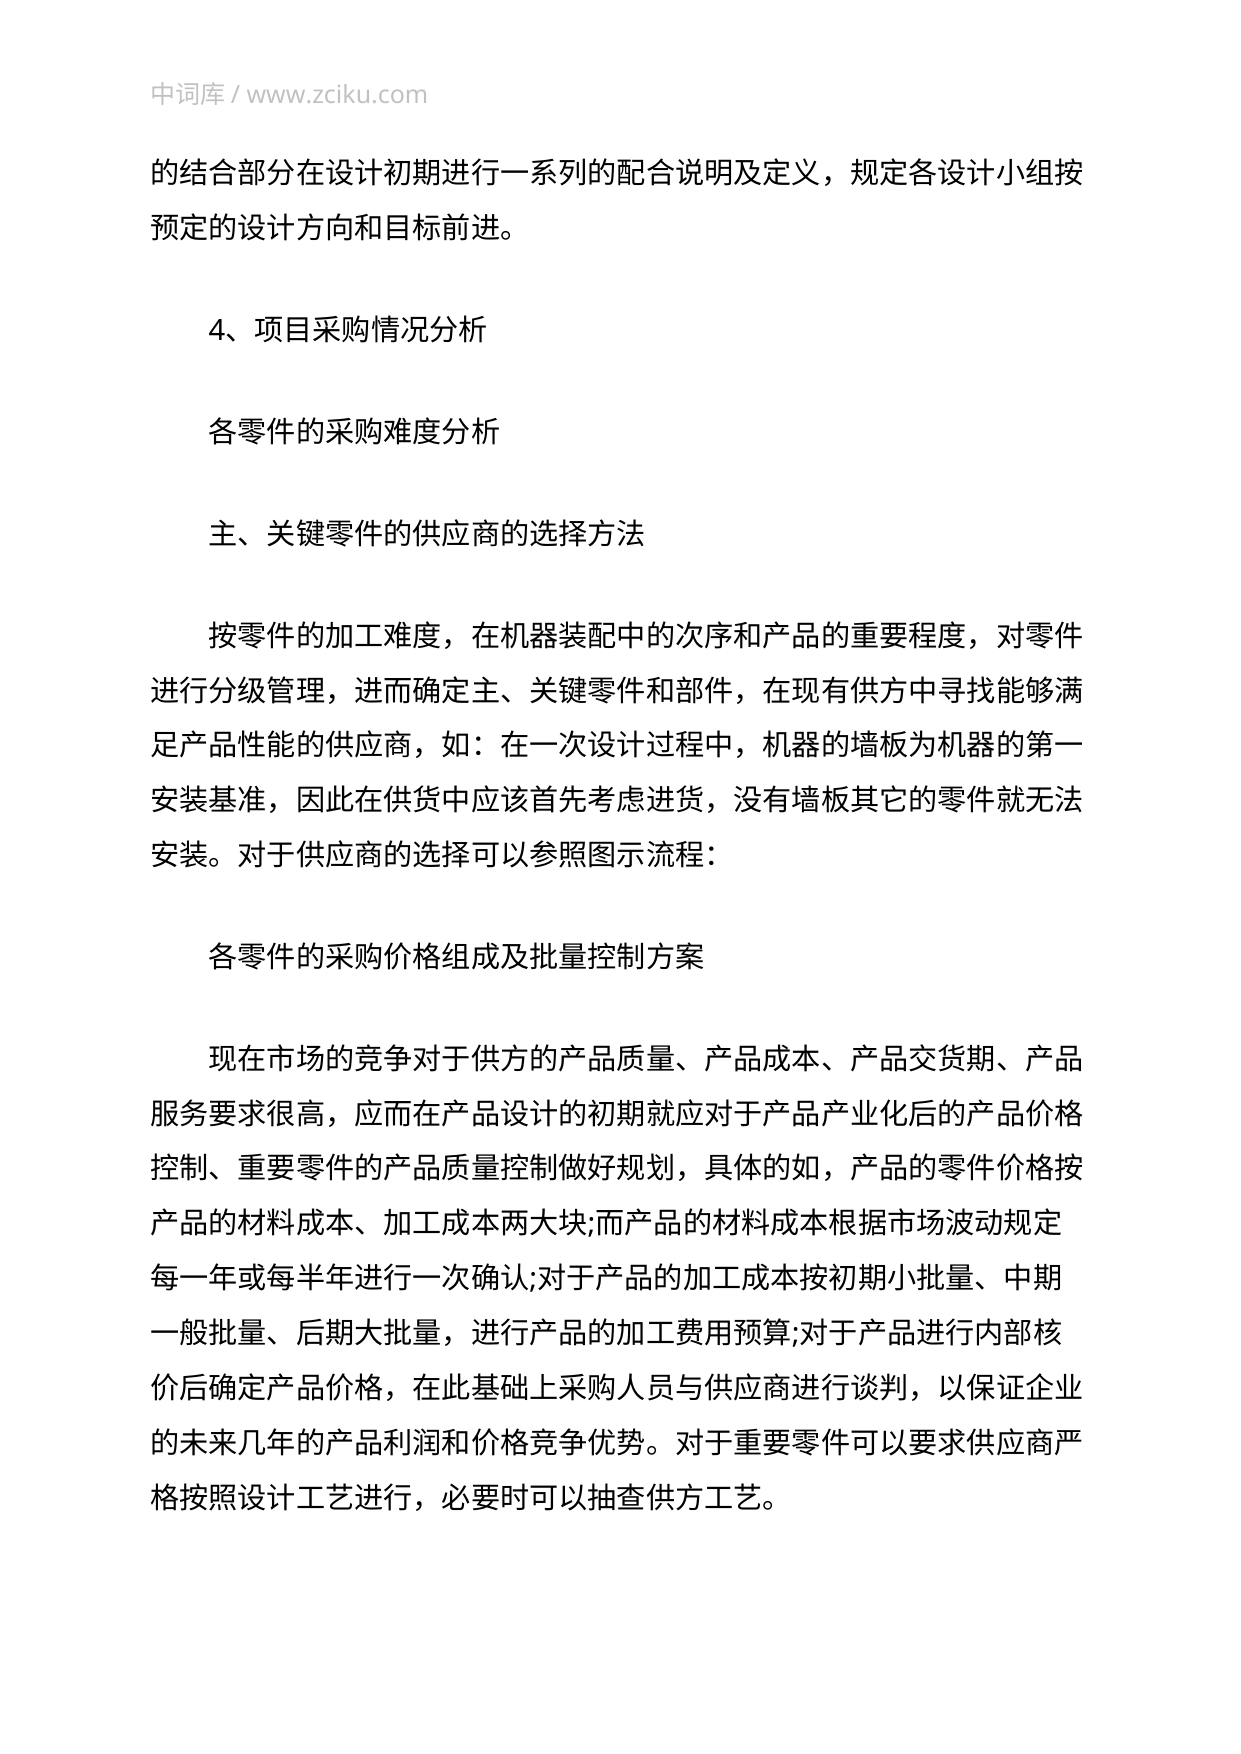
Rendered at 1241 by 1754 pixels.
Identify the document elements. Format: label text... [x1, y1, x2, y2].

text 按零件的加工难度，在机器装配中的次序和产品的重要程度，对零件进行分级管理，进而确定主、关键零件和部件，在现有供方中寻找能够满足产品性能的供应商，如：在一次设计过程中，机器的墙板为机器的第一安装基准，因此在供货中应该首先考虑进货，没有墙板其它的零件就无法安装。对于供应商的选择可以参照图示流程： [150, 612, 1090, 874]
text 主、关键零件的供应商的选择方法 [150, 510, 1090, 553]
text 4、项目采购情况分析 [150, 307, 1090, 349]
text 各零件的采购价格组成及批量控制方案 [150, 933, 1090, 976]
text 各零件的采购难度分析 [150, 409, 1090, 451]
text 现在市场的竞争对于供方的产品质量、产品成本、产品交货期、产品服务要求很高，应而在产品设计的初期就应对于产品产业化后的产品价格控制、重要零件的产品质量控制做好规划，具体的如，产品的零件价格按产品的材料成本、加工成本两大块;而产品的材料成本根据市场波动规定每一年或每半年进行一次确认;对于产品的加工成本按初期小批量、中期一般批量、后期大批量，进行产品的加工费用预算;对于产品进行内部核价后确定产品价格，在此基础上采购人员与供应商进行谈判，以保证企业的未来几年的产品利润和价格竞争优势。对于重要零件可以要求供应商严格按照设计工艺进行，必要时可以抽查供方工艺。 [150, 1035, 1090, 1517]
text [150, 150, 1090, 247]
